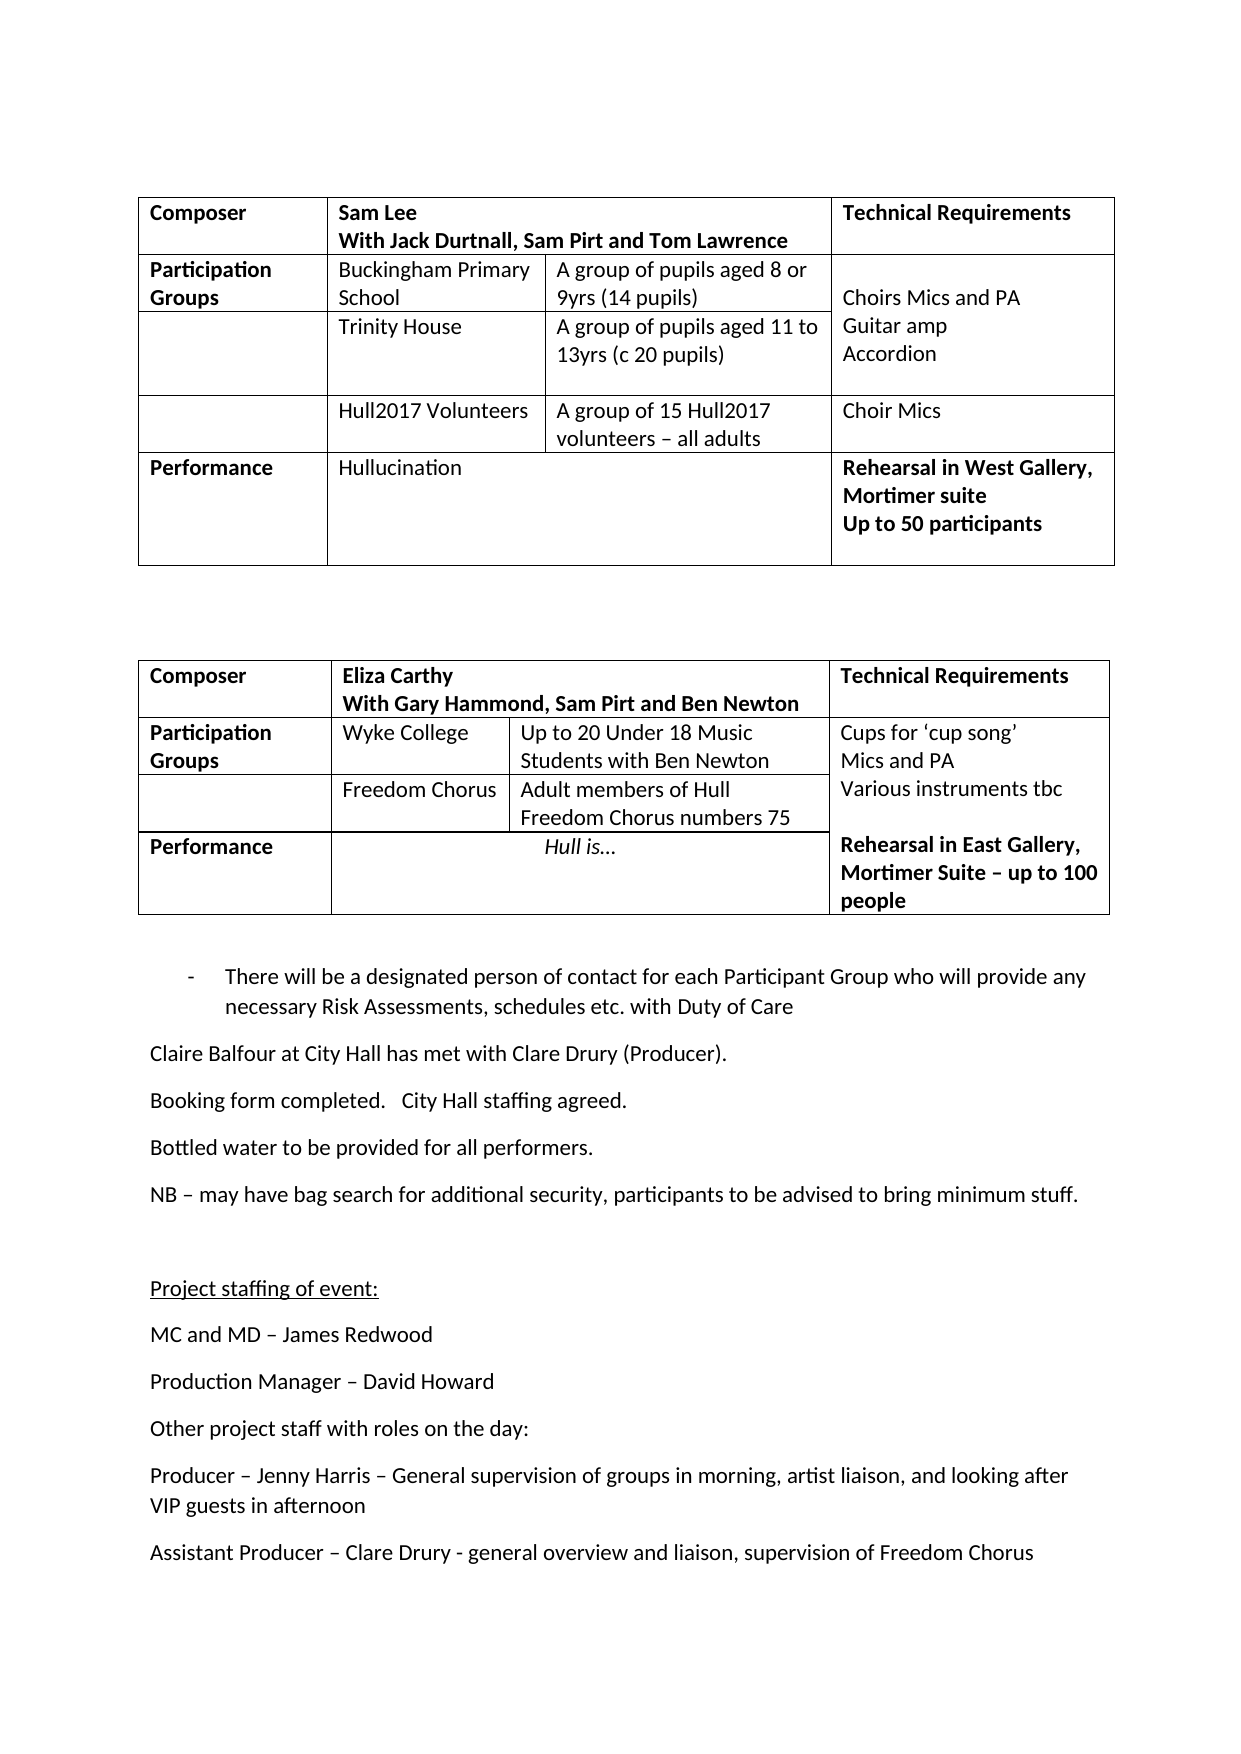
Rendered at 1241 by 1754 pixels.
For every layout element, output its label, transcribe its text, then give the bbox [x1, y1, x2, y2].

text MC and MD – James Redwood [150, 1321, 1090, 1349]
text Bottled water to be provided for all performers. [150, 1133, 1090, 1161]
text Production Manager – David Howard [150, 1367, 1090, 1396]
text Assistant Producer – Clare Drury - general overview and liaison, supervision of Freedom Chorus [150, 1538, 1090, 1566]
table_header Composer [139, 198, 327, 254]
table_cell Hull is… [332, 833, 829, 914]
table_cell Up to 20 Under 18 Music Students with Ben Newton [510, 718, 829, 774]
table_header Composer [139, 661, 331, 717]
table_cell Performance [139, 453, 327, 565]
table_cell Choirs Mics and PA Guitar amp Accordion [832, 255, 1114, 395]
table_cell Trinity House [328, 312, 545, 395]
text Other project staff with roles on the day: [150, 1414, 1090, 1442]
text Producer – Jenny Harris – General supervision of groups in morning, artist liaison, and looking after VIP guests in afternoon [150, 1461, 1090, 1519]
table_cell [139, 775, 331, 831]
table_cell A group of pupils aged 11 to 13yrs (c 20 pupils) [546, 312, 831, 395]
table_cell Rehearsal in West Gallery, Mortimer suite Up to 50 participants [832, 453, 1114, 565]
table_cell Buckingham Primary School [328, 255, 545, 311]
table_cell Participation Groups [139, 255, 327, 311]
table_header Technical Requirements [832, 198, 1114, 254]
table_header Eliza Carthy With Gary Hammond, Sam Pirt and Ben Newton [332, 661, 829, 717]
text Claire Balfour at City Hall has met with Clare Drury (Producer). [150, 1039, 1090, 1067]
table_cell Hull2017 Volunteers [328, 396, 545, 452]
table_cell Hullucination [328, 453, 831, 565]
table_cell Performance [139, 833, 331, 914]
table_cell Wyke College [332, 718, 509, 774]
table_cell [139, 396, 327, 452]
table_cell [139, 312, 327, 395]
table_cell A group of pupils aged 8 or 9yrs (14 pupils) [546, 255, 831, 311]
list There will be a designated person of contact for each Participant Group who will provide any necessary Risk Assessments, schedules etc. with Duty of Care [187, 962, 1090, 1021]
table_cell Cups for ‘cup song’ Mics and PA Various instruments tbc Rehearsal in East Gallery, Mortimer Suite – up to 100 people [830, 718, 1109, 914]
table_cell A group of 15 Hull2017 volunteers – all adults [546, 396, 831, 452]
table_header Technical Requirements [830, 661, 1109, 717]
text Project staffing of event: [150, 1274, 1090, 1302]
table_cell Participation Groups [139, 718, 331, 774]
text Booking form completed. City Hall staffing agreed. [150, 1086, 1090, 1114]
table_cell Freedom Chorus [332, 775, 509, 831]
table_cell Choir Mics [832, 396, 1114, 452]
table_header Sam Lee With Jack Durtnall, Sam Pirt and Tom Lawrence [328, 198, 831, 254]
table_cell Adult members of Hull Freedom Chorus numbers 75 [510, 775, 829, 831]
text NB – may have bag search for additional security, participants to be advised to bring minimum stuff. [150, 1180, 1090, 1208]
